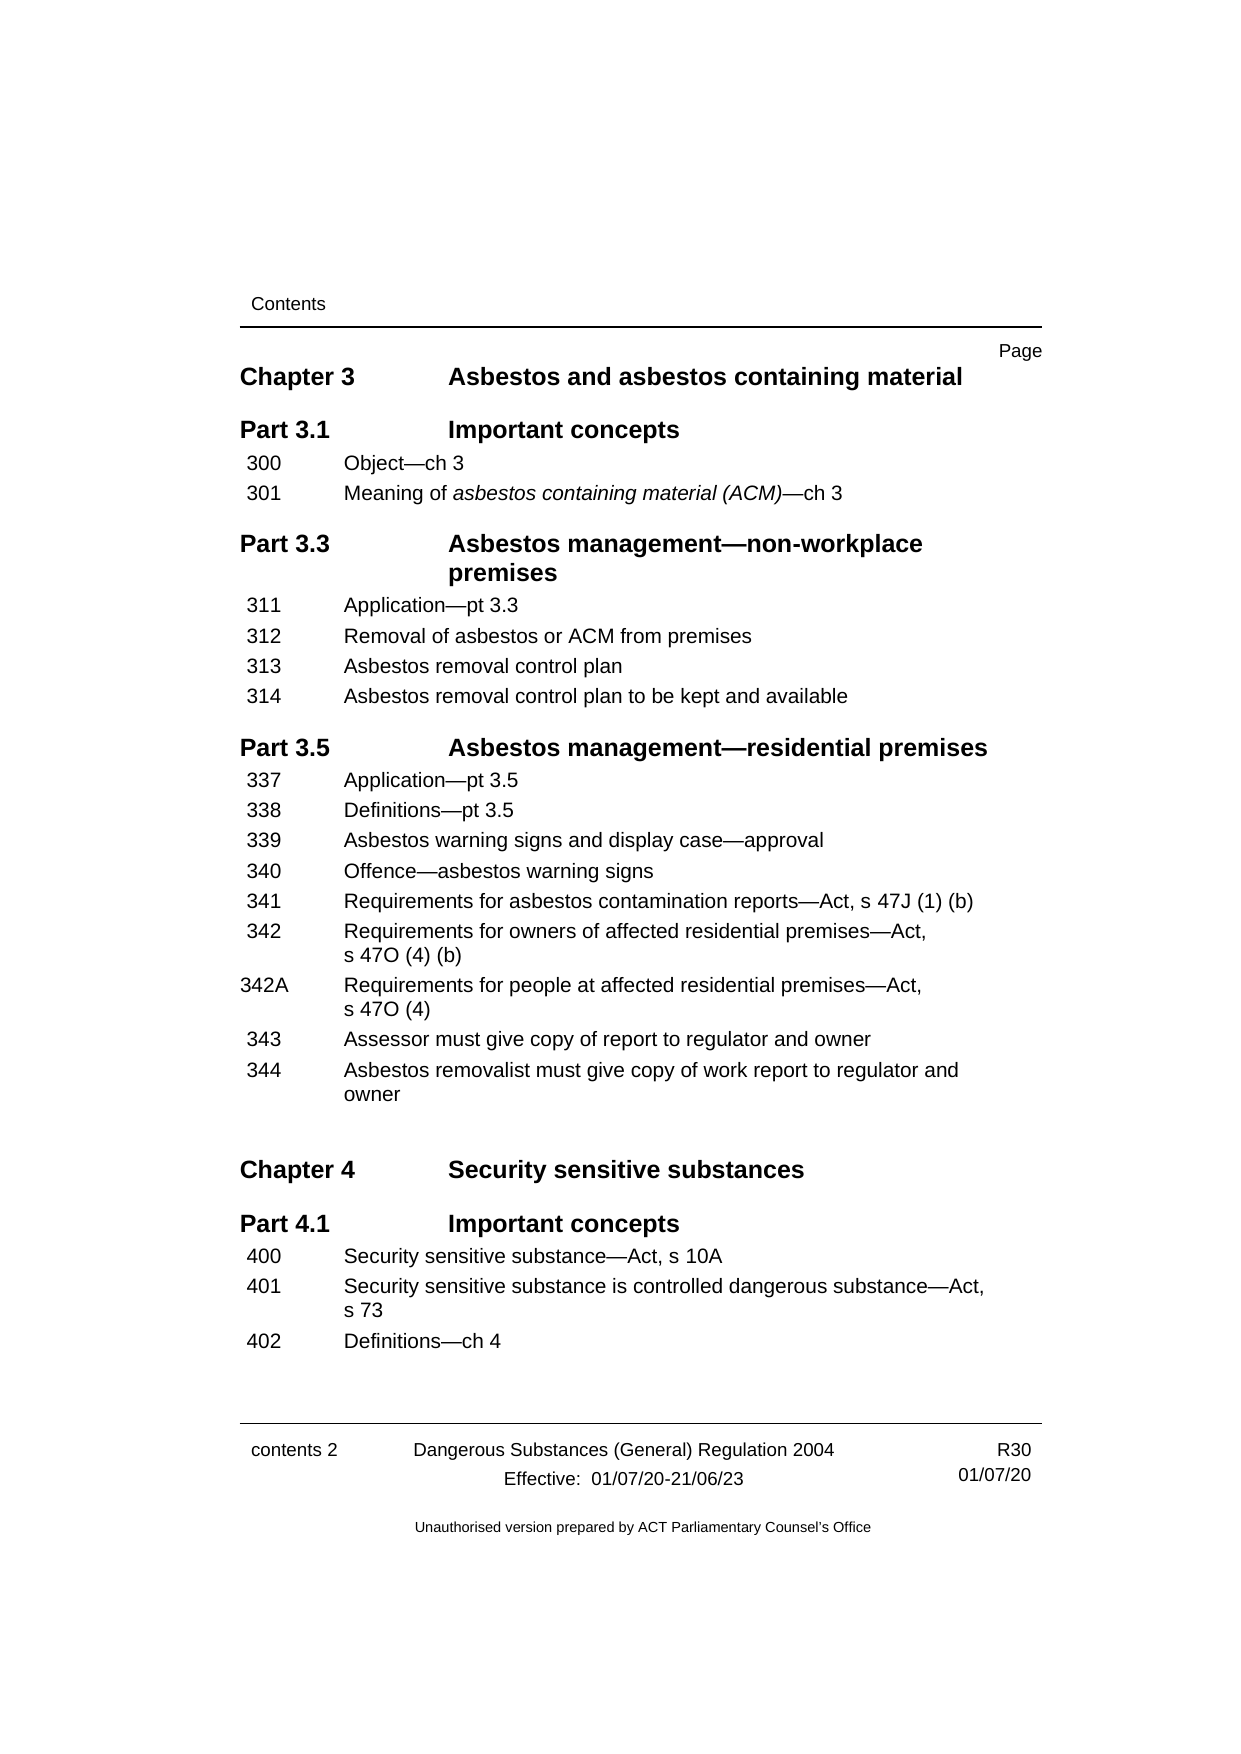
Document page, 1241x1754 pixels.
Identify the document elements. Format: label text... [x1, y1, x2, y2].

text 342 Requirements for owners of affected residential premises—Act, s 47O (4) (b) 10 [239, 919, 996, 967]
text Part 3.1 Important concepts 4 [239, 415, 996, 444]
text 402 Definitions—ch 4 13 [239, 1328, 996, 1352]
text 342A Requirements for people at affected residential premises—Act, s 47O (4) 11 [239, 973, 996, 1021]
text 301 Meaning of asbestos containing material (ACM)—ch 3 4 [239, 481, 996, 504]
text 339 Asbestos warning signs and display case—approval 8 [239, 828, 996, 852]
text Part 3.5 Asbestos management—residential premises 8 [239, 733, 996, 762]
text 401 Security sensitive substance is controlled dangerous substance—Act, s 73 13 [239, 1274, 996, 1322]
text 343 Assessor must give copy of report to regulator and owner 12 [239, 1027, 996, 1051]
text Part 4.1 Important concepts 13 [239, 1209, 996, 1238]
text 341 Requirements for asbestos contamination reports—Act, s 47J (1) (b) 9 [239, 889, 996, 913]
text Part 3.3 Asbestos management—non-workplace premises 5 [239, 529, 996, 587]
text Chapter 4 Security sensitive substances 13 [239, 1155, 996, 1184]
text 344 Asbestos removalist must give copy of work report to regulator and owner 12 [239, 1057, 996, 1105]
text 313 Asbestos removal control plan 5 [239, 654, 996, 678]
text 314 Asbestos removal control plan to be kept and available 6 [239, 684, 996, 708]
text 400 Security sensitive substance—Act, s 10A 13 [239, 1244, 996, 1268]
text 340 Offence—asbestos warning signs 9 [239, 858, 996, 882]
text 312 Removal of asbestos or ACM from premises 5 [239, 623, 996, 647]
text 337 Application—pt 3.5 8 [239, 768, 996, 792]
text 300 Object—ch 3 4 [239, 450, 996, 474]
text 311 Application—pt 3.3 5 [239, 593, 996, 617]
text Chapter 3 Asbestos and asbestos containing material 4 [239, 362, 996, 390]
text 338 Definitions—pt 3.5 8 [239, 798, 996, 822]
